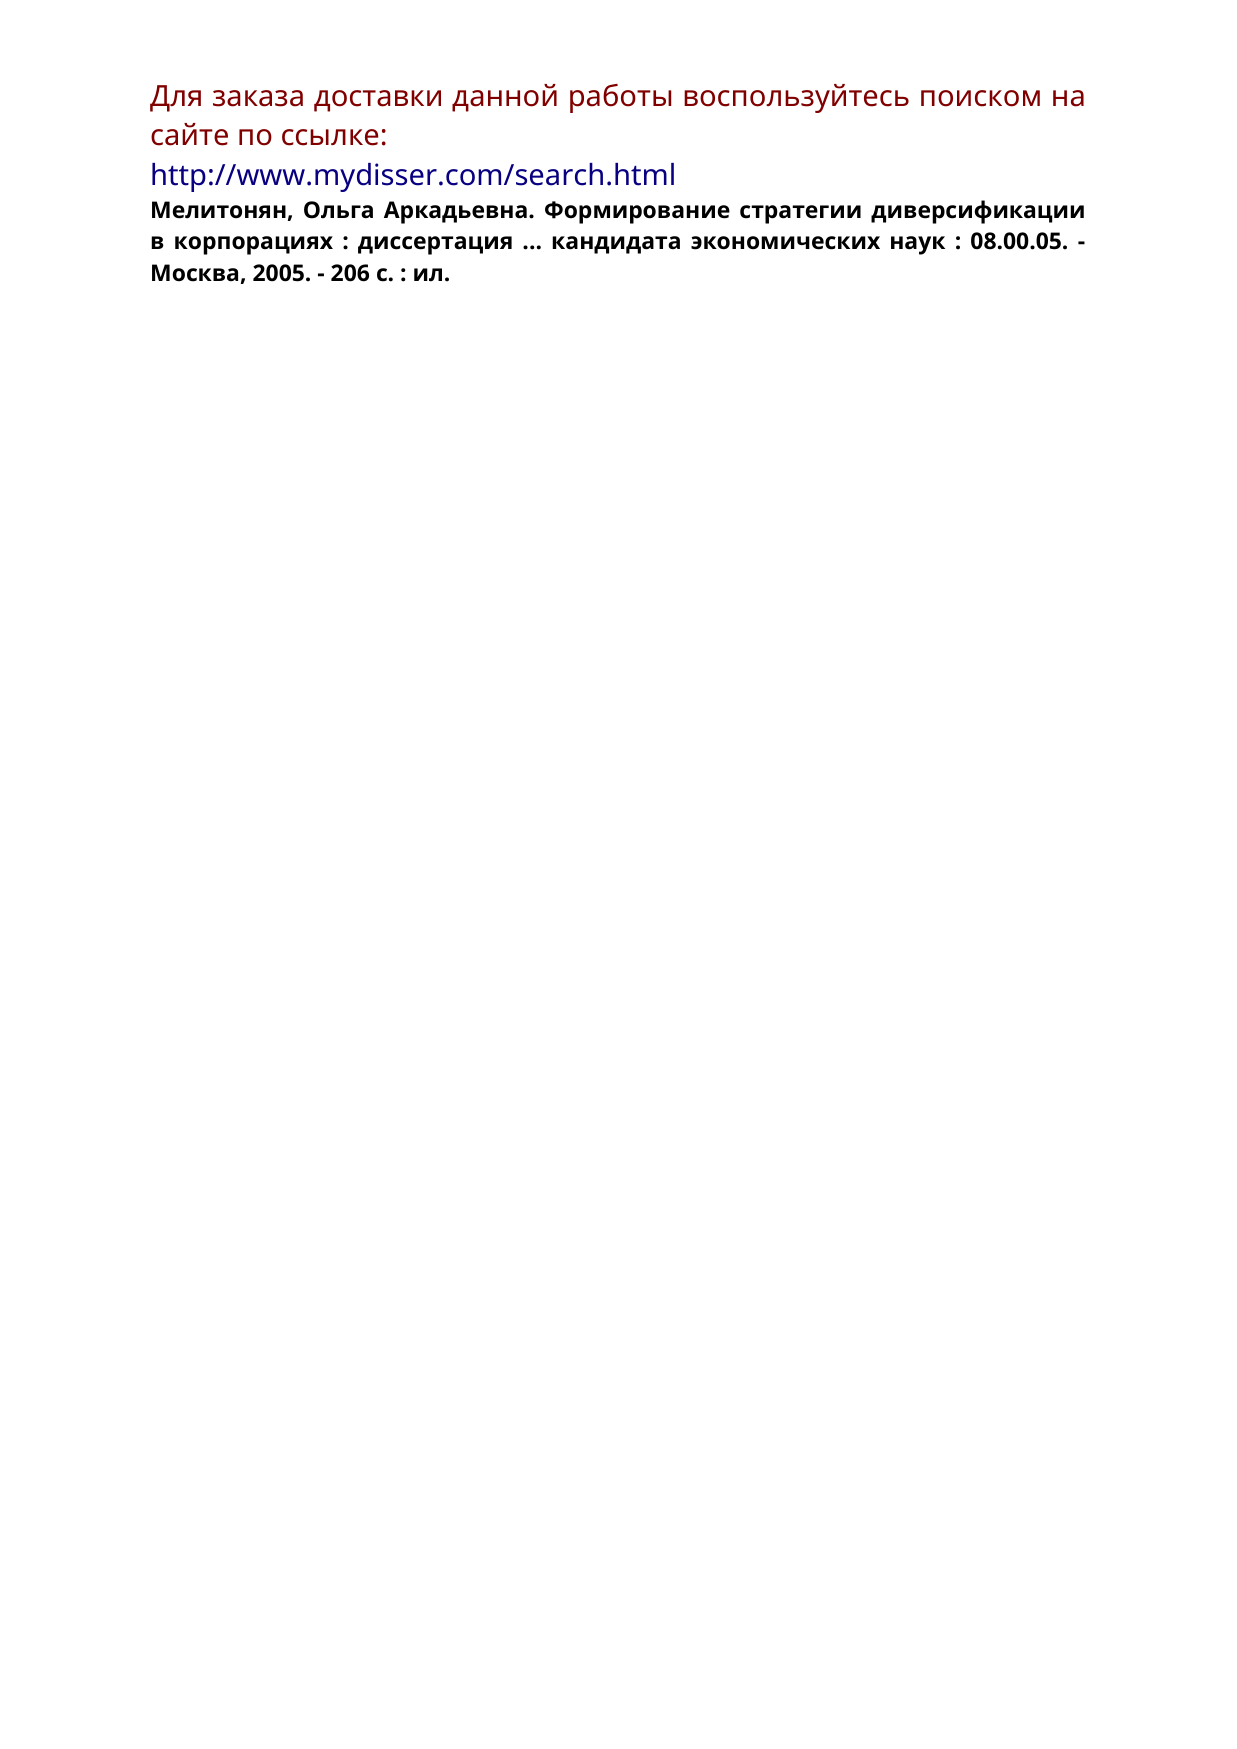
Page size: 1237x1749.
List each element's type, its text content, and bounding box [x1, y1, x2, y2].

text Мелитонян, Ольга Аркадьевна. Формирование стратегии диверсификации в корпорациях : диссертация ... кандидата экономических наук : 08.00.05. - Москва, 2005. - 206 с. : ил. [150, 194, 1086, 288]
